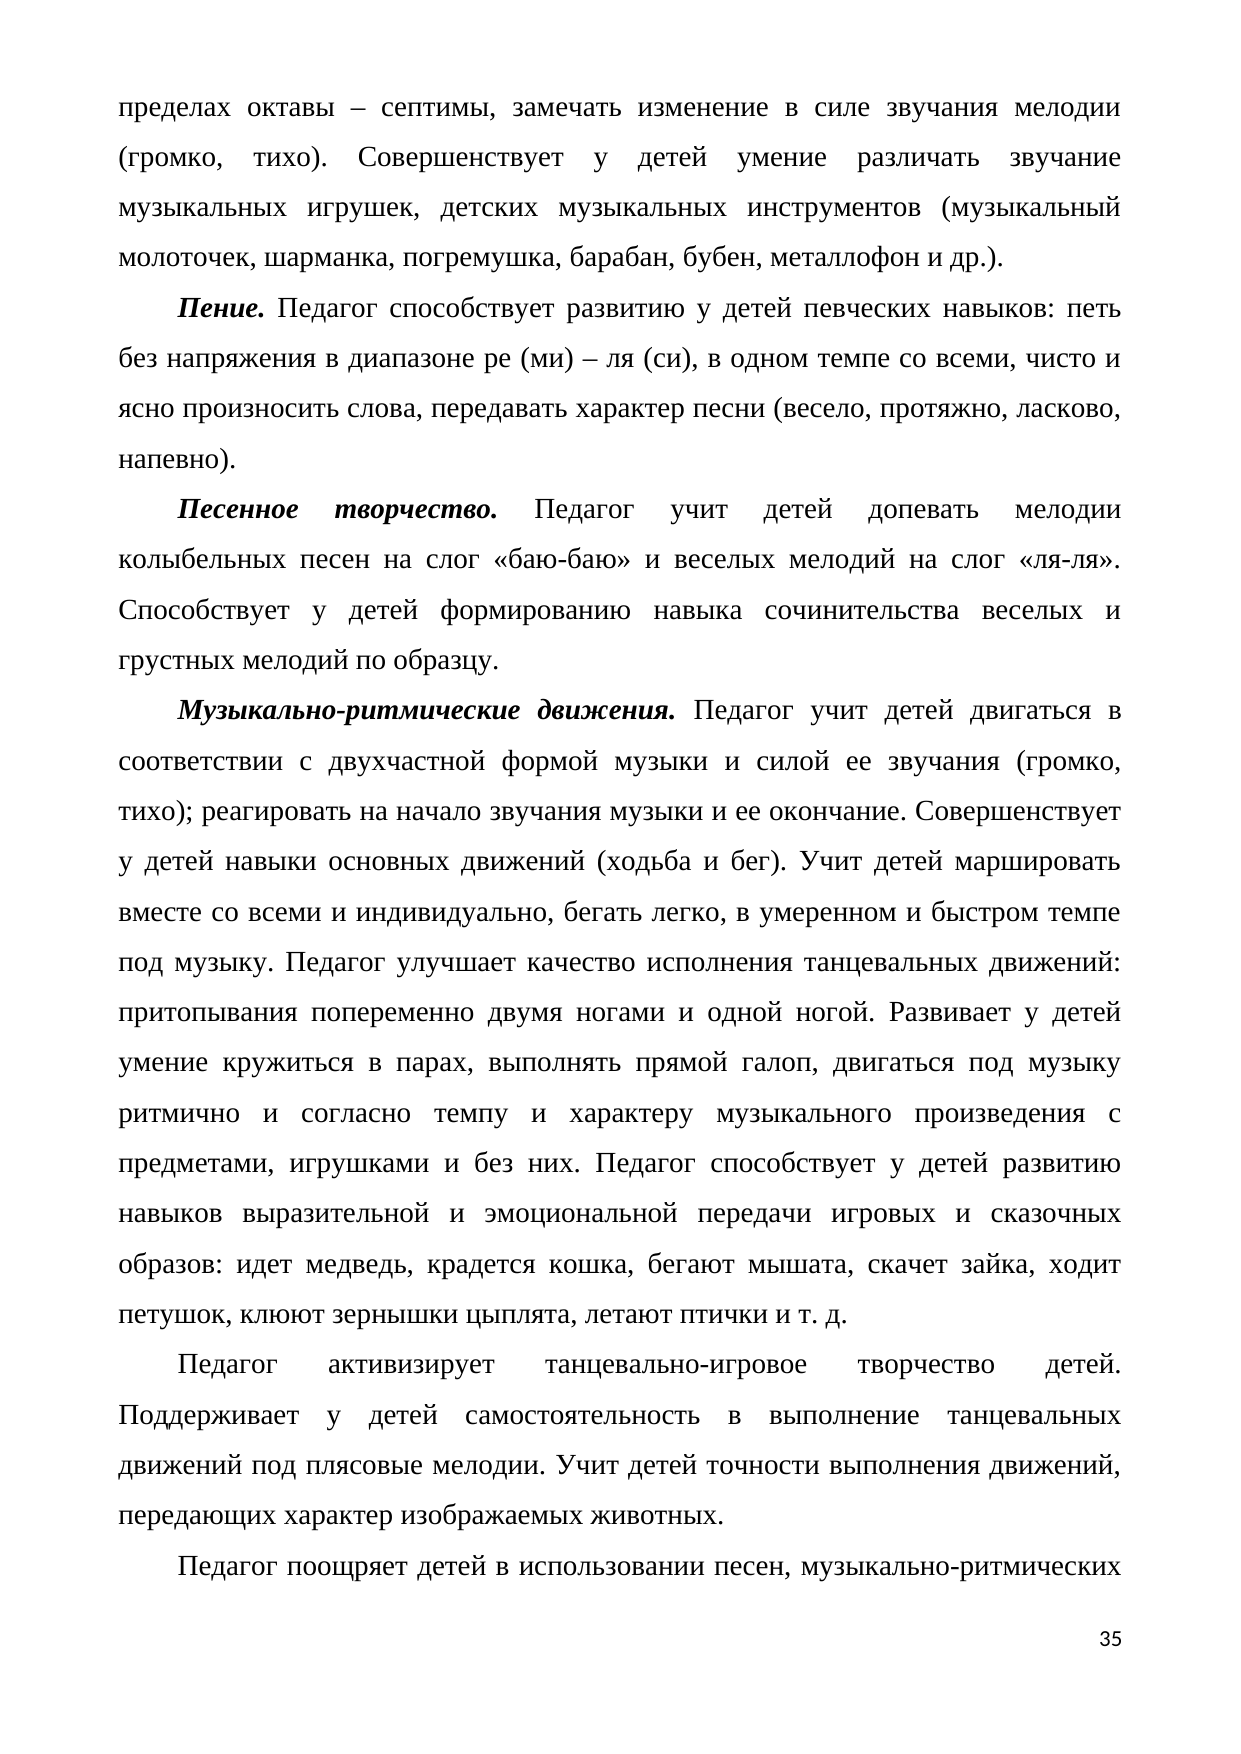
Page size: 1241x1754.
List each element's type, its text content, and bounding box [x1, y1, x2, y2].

text Пение. Педагог способствует развитию у детей певческих навыков: петь без напряжения в диапазоне ре (ми) ‒ ля (си), в одном темпе со всеми, чисто и ясно произносить слова, передавать характер песни (весело, протяжно, ласково, напевно). [118, 290, 1122, 474]
text Музыкально-ритмические движения. Педагог учит детей двигаться в соответствии с двухчастной формой музыки и силой ее звучания (громко, тихо); реагировать на начало звучания музыки и ее окончание. Совершенствует у детей навыки основных движений (ходьба и бег). Учит детей маршировать вместе со всеми и индивидуально, бегать легко, в умеренном и быстром темпе под музыку. Педагог улучшает качество исполнения танцевальных движений: притопывания попеременно двумя ногами и одной ногой. Развивает у детей умение кружиться в парах, выполнять прямой галоп, двигаться под музыку ритмично и согласно темпу и характеру музыкального произведения с предметами, игрушками и без них. Педагог способствует у детей развитию навыков выразительной и эмоциональной передачи игровых и сказочных образов: идет медведь, крадется кошка, бегают мышата, скачет зайка, ходит петушок, клюют зернышки цыплята, летают птички и т. д. [118, 692, 1122, 1330]
text Песенное творчество. Педагог учит детей допевать мелодии колыбельных песен на слог «баю-баю» и веселых мелодий на слог «ля-ля». Способствует у детей формированию навыка сочинительства веселых и грустных мелодий по образцу. [118, 491, 1122, 676]
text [118, 89, 1122, 273]
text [118, 1548, 1122, 1581]
text Педагог активизирует танцевально-игровое творчество детей. Поддерживает у детей самостоятельность в выполнение танцевальных движений под плясовые мелодии. Учит детей точности выполнения движений, передающих характер изображаемых животных. [118, 1346, 1122, 1531]
